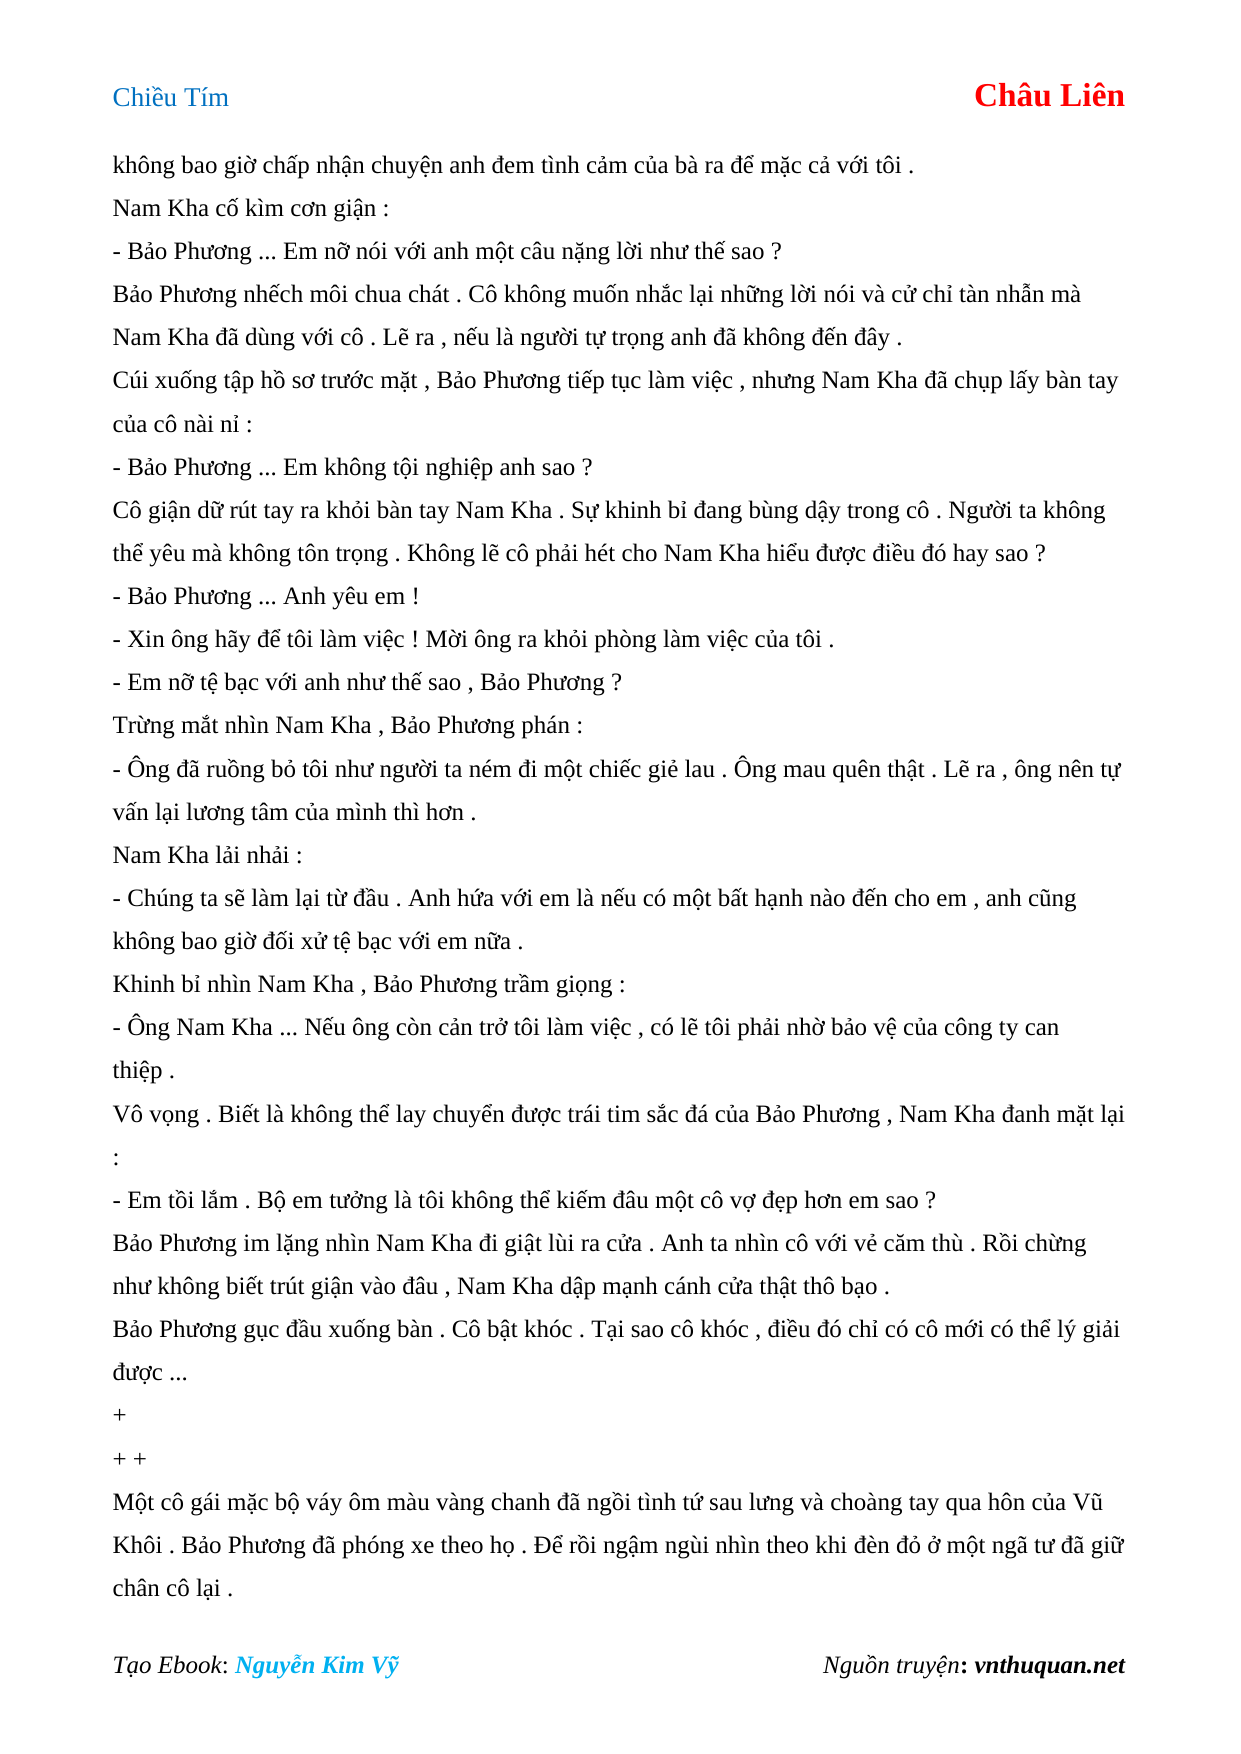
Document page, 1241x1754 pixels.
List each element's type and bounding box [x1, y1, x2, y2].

text [112, 150, 1128, 1602]
